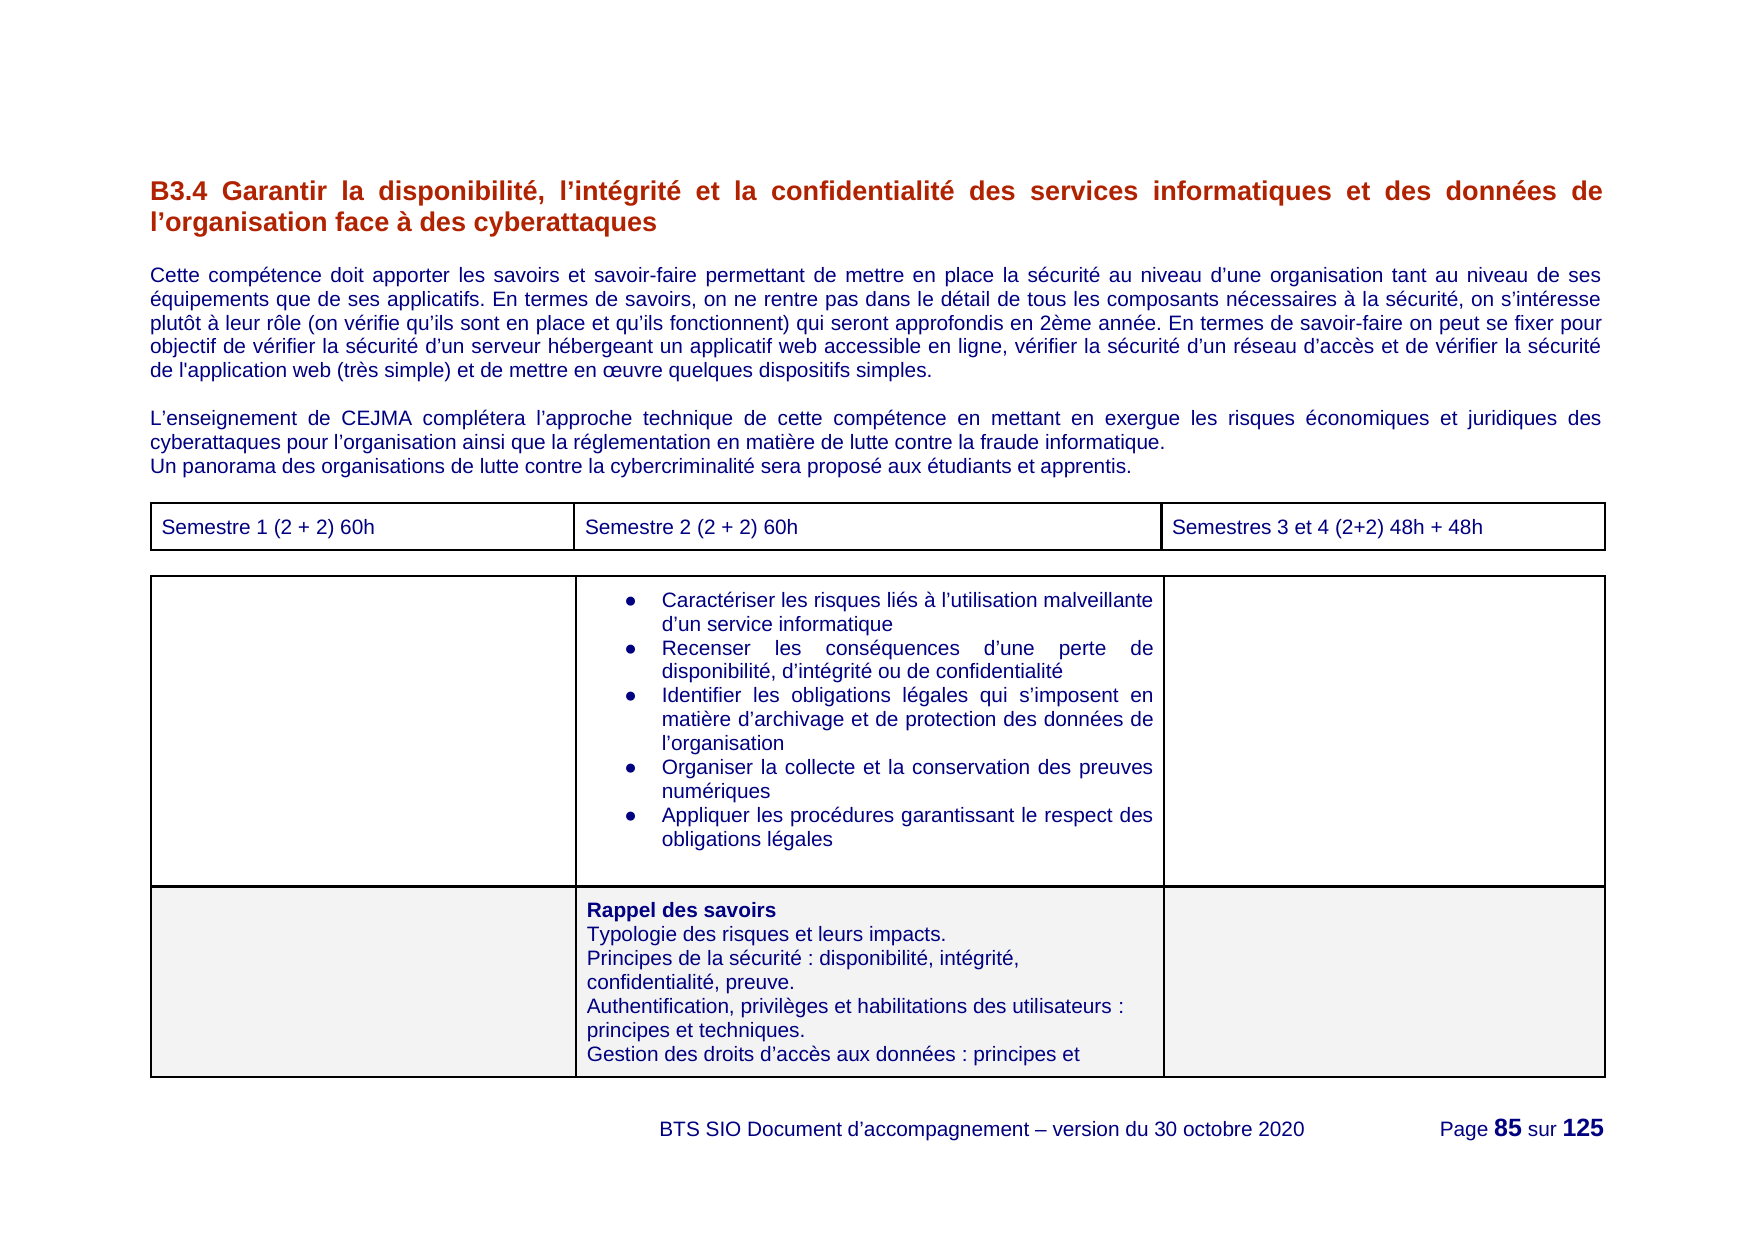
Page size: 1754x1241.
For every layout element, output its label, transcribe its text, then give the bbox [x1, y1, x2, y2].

subtitle B3.4 Garantir la disponibilité, l’intégrité et la confidentialité des services informatiques et des données de l’organisation face à des cyberattaques [150, 175, 1604, 237]
table_header Semestre 1 (2 + 2) 60h [152, 504, 573, 549]
table_header Semestres 3 et 4 (2+2) 48h + 48h [1163, 504, 1604, 549]
text Un panorama des organisations de lutte contre la cybercriminalité sera proposé aux étudiants et apprentis. [150, 454, 1604, 478]
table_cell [577, 888, 1163, 1076]
text L’enseignement de CEJMA complétera l’approche technique de cette compétence en mettant en exergue les risques économiques et juridiques des cyberattaques pour l’organisation ainsi que la réglementation en matière de lutte contre la fraude informatique. [150, 406, 1604, 454]
table_header [152, 577, 575, 885]
table_header Caractériser les risques liés à l’utilisation malveillante d’un service informatique Recenser les conséquences d’une perte de disponibilité, d’intégrité ou de confidentialité Identifier les obligations légales qui s’imposent en matière d’archivage et de protection des données de l’organisation Organiser la collecte et la conservation des preuves numériques Appliquer les procédures garantissant le respect des obligations légales [577, 577, 1163, 885]
table_header [1165, 577, 1604, 885]
table_cell [1165, 888, 1604, 1076]
table_header Semestre 2 (2 + 2) 60h [575, 504, 1160, 549]
table_cell [152, 888, 575, 1076]
text Cette compétence doit apporter les savoirs et savoir-faire permettant de mettre en place la sécurité au niveau d’une organisation tant au niveau de ses équipements que de ses applicatifs. En termes de savoirs, on ne rentre pas dans le détail de tous les composants nécessaires à la sécurité, on s’intéresse plutôt à leur rôle (on vérifie qu’ils sont en place et qu’ils fonctionnent) qui seront approfondis en 2ème année. En termes de savoir-faire on peut se fixer pour objectif de vérifier la sécurité d’un serveur hébergeant un applicatif web accessible en ligne, vérifier la sécurité d’un réseau d’accès et de vérifier la sécurité de l'application web (très simple) et de mettre en œuvre quelques dispositifs simples. [150, 262, 1604, 382]
